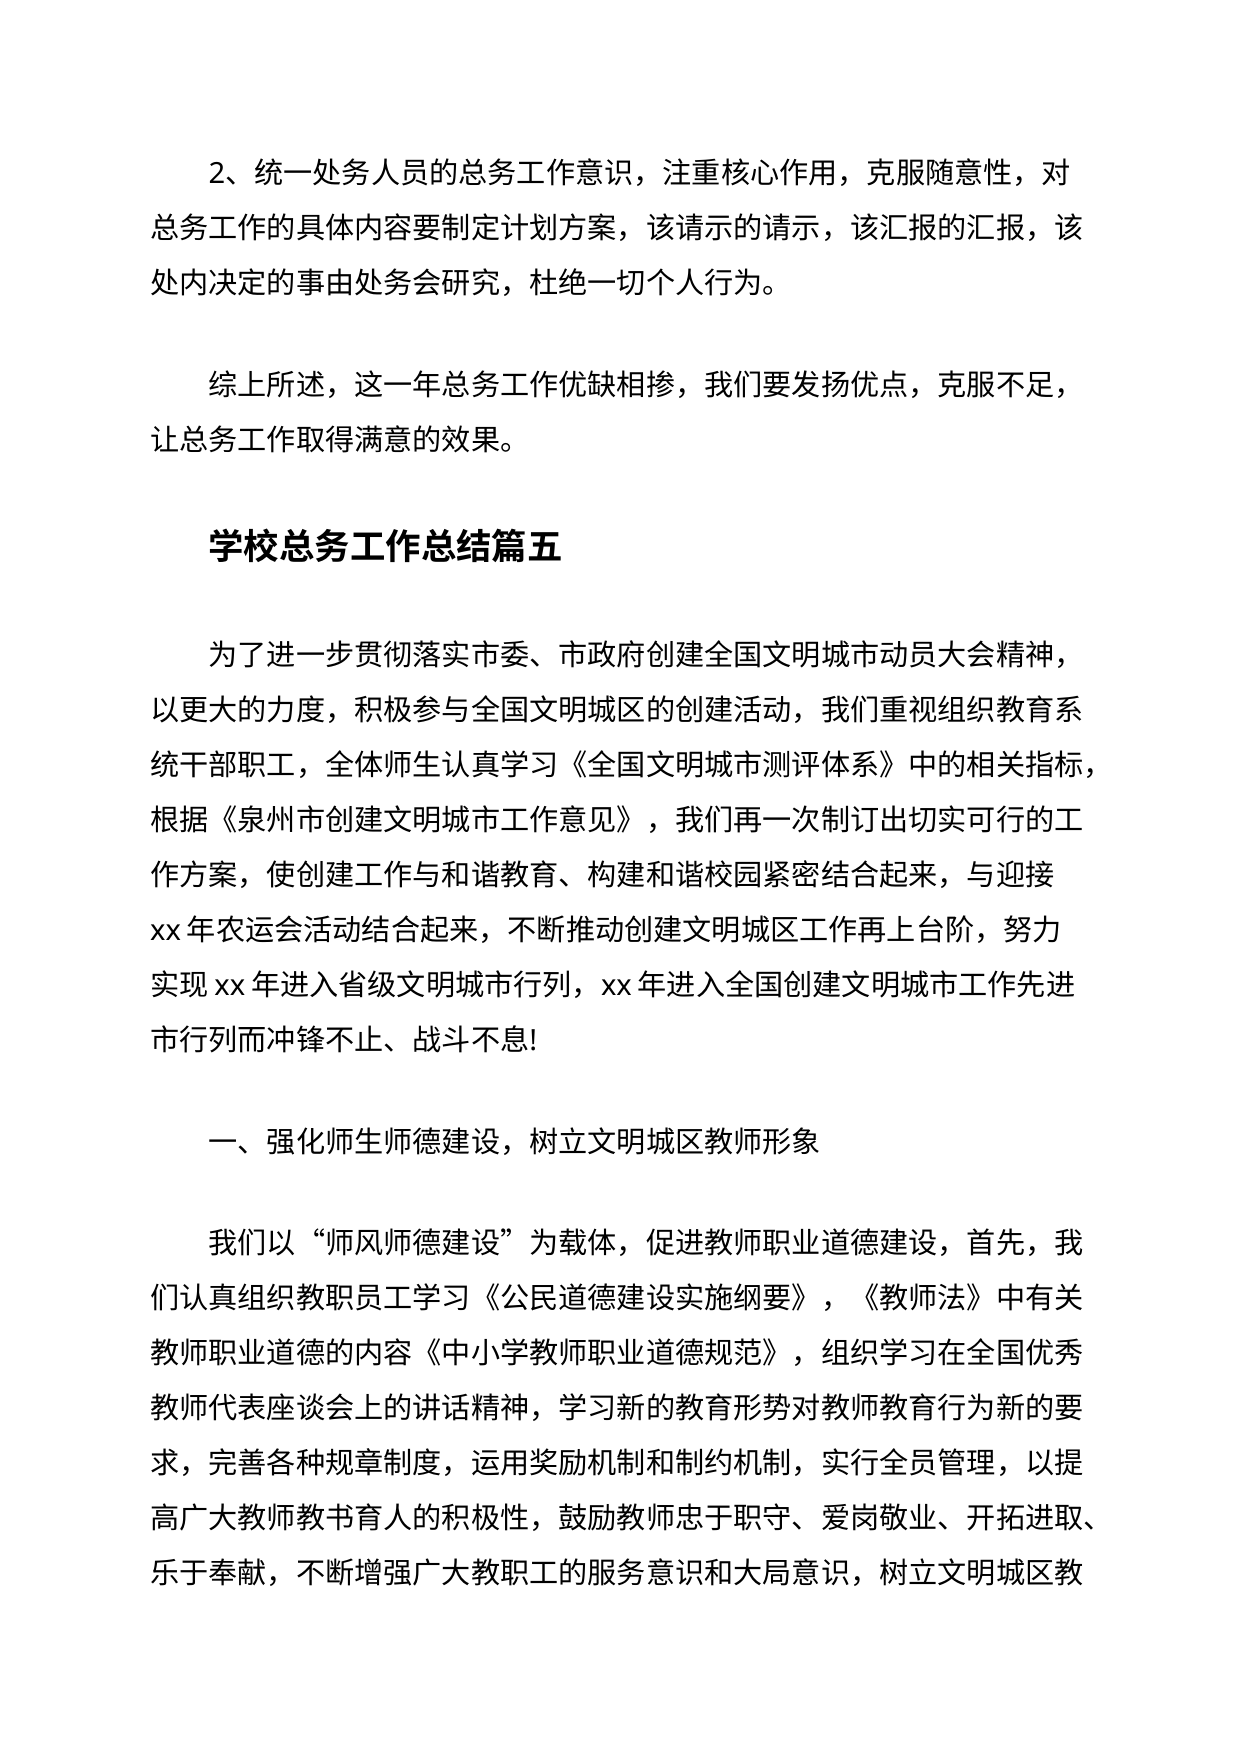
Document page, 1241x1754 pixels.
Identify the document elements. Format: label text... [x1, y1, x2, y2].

text 学校总务工作总结篇五 [150, 518, 1090, 569]
text 综上所述，这一年总务工作优缺相掺，我们要发扬优点，克服不足，让总务工作取得满意的效果。 [150, 362, 1090, 459]
text 为了进一步贯彻落实市委、市政府创建全国文明城市动员大会精神，以更大的力度，积极参与全国文明城区的创建活动，我们重视组织教育系统干部职工，全体师生认真学习《全国文明城市测评体系》中的相关指标，根据《泉州市创建文明城市工作意见》，我们再一次制订出切实可行的工作方案，使创建工作与和谐教育、构建和谐校园紧密结合起来，与迎接xx年农运会活动结合起来，不断推动创建文明城区工作再上台阶，努力实现xx年进入省级文明城市行列，xx年进入全国创建文明城市工作先进市行列而冲锋不止、战斗不息! [150, 632, 1090, 1059]
text 2、统一处务人员的总务工作意识，注重核心作用，克服随意性，对总务工作的具体内容要制定计划方案，该请示的请示，该汇报的汇报，该处内决定的事由处务会研究，杜绝一切个人行为。 [150, 150, 1090, 302]
text 一、强化师生师德建设，树立文明城区教师形象 [150, 1118, 1090, 1161]
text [150, 1220, 1090, 1592]
